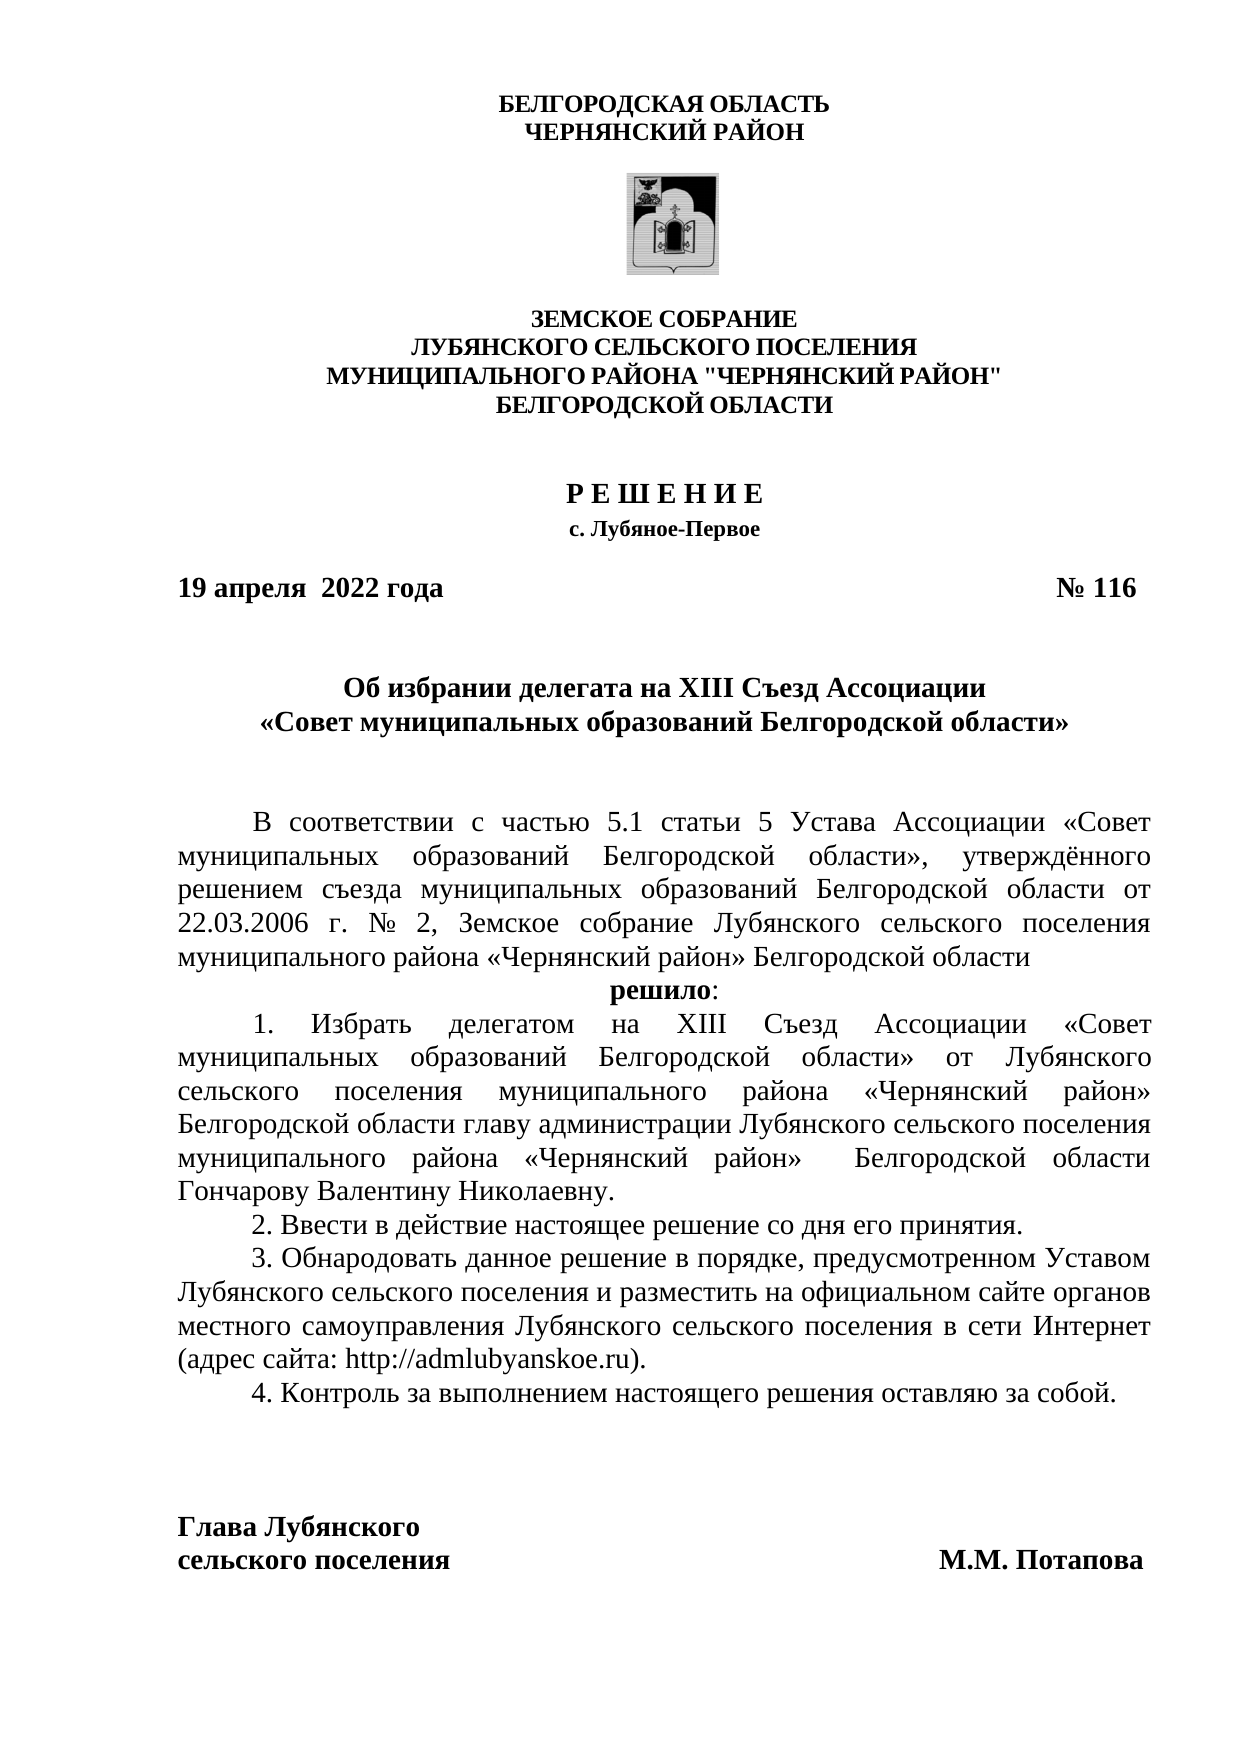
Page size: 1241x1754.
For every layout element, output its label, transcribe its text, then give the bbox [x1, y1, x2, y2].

text 4. Контроль за выполнением настоящего решения оставляю за собой. [177, 1375, 1152, 1408]
text 1. Избрать делегатом на ХIII Съезд Ассоциации «Совет муниципальных образований Белгородской области» от Лубянского сельского поселения муниципального района «Чернянский район» Белгородской области главу администрации Лубянского сельского поселения муниципального района «Чернянский район» Белгородской области Гончарову Валентину Николаевну. [177, 1006, 1152, 1207]
text Об избрании делегата на ХIII Съезд Ассоциации [177, 670, 1152, 704]
text «Совет муниципальных образований Белгородской области» [177, 704, 1152, 737]
text В соответствии с частью 5.1 статьи 5 Устава Ассоциации «Совет муниципальных образований Белгородской области», утверждённого решением съезда муниципальных образований Белгородской области от 22.03.2006 г. № 2, Земское собрание Лубянского сельского поселения муниципального района «Чернянский район» Белгородской области [177, 804, 1152, 972]
text ЛУБЯНСКОГО СЕЛЬСКОГО ПОСЕЛЕНИЯ [177, 332, 1152, 361]
text с. Лубяное-Первое [177, 515, 1152, 541]
text Р Е Ш Е Н И Е [177, 476, 1152, 510]
text 3. Обнародовать данное решение в порядке, предусмотренном Уставом Лубянского сельского поселения и разместить на официальном сайте органов местного самоуправления Лубянского сельского поселения в сети Интернет (адрес сайта: http://admlubyanskoe.ru). [177, 1241, 1152, 1375]
text ЗЕМСКОЕ СОБРАНИЕ [177, 304, 1152, 332]
text Глава Лубянского [177, 1509, 1152, 1542]
text 19 апреля 2022 года № 116 [177, 570, 1152, 603]
text МУНИЦИПАЛЬНОГО РАЙОНА "ЧЕРНЯНСКИЙ РАЙОН" [177, 361, 1152, 390]
text 2. Ввести в действие настоящее решение со дня его принятия. [177, 1207, 1152, 1241]
text БЕЛГОРОДСКАЯ ОБЛАСТЬ [177, 89, 1152, 117]
text решило: [177, 972, 1152, 1006]
text сельского поселения М.М. Потапова [177, 1542, 1152, 1576]
text БЕЛГОРОДСКОЙ ОБЛАСТИ [177, 390, 1152, 419]
text ЧЕРНЯНСКИЙ РАЙОН [177, 117, 1152, 146]
